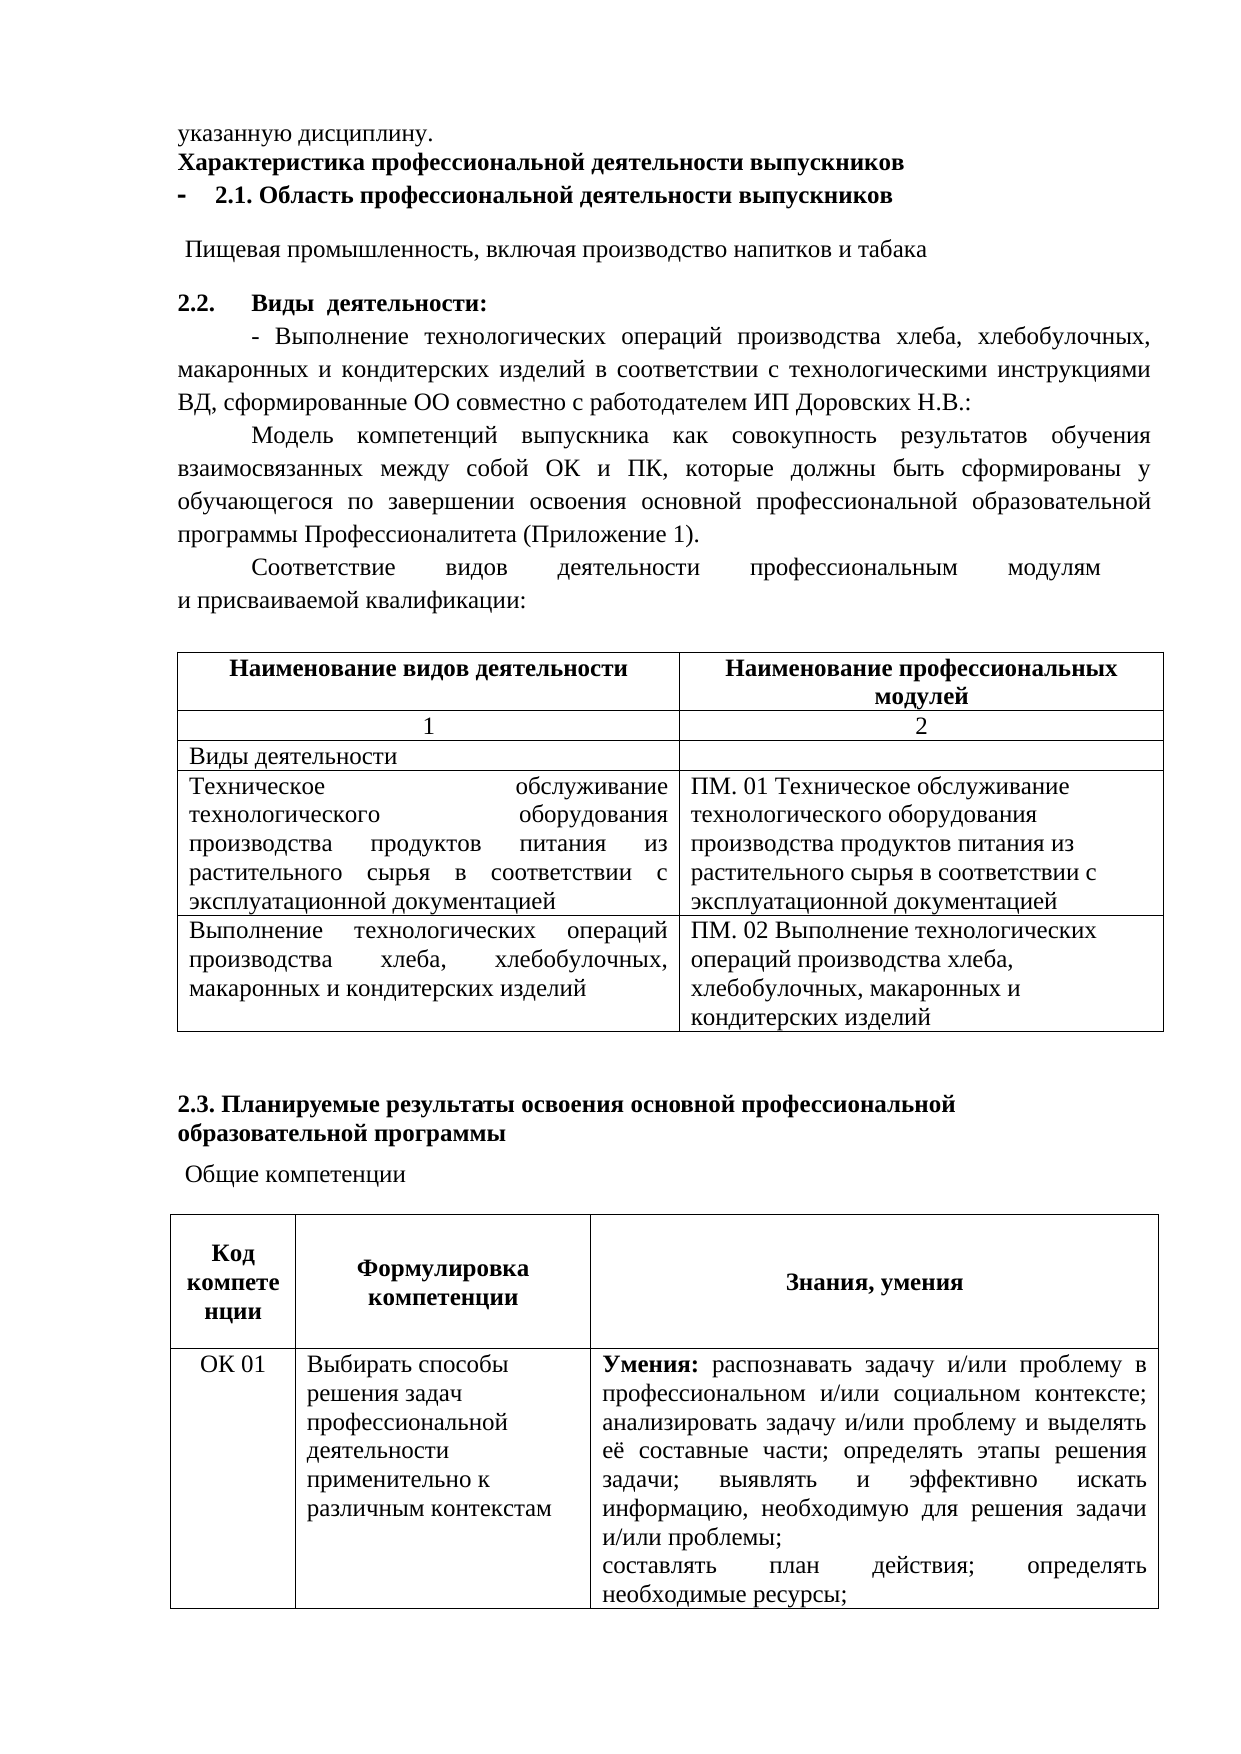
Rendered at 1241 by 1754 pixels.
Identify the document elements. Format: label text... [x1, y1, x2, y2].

text Общие компетенции [177, 1159, 1152, 1188]
table_header Знания, умения [591, 1215, 1158, 1348]
text 2.2. Виды деятельности: [177, 288, 1152, 317]
table_cell Выполнение технологических операций производства хлеба, хлебобулочных, макаронных и кондитерских изделий [178, 916, 679, 1031]
text Модель компетенций выпускника как совокупность результатов обучения взаимосвязанных между собой ОК и ПК, которые должны быть сформированы у обучающегося по завершении освоения основной профессиональной образовательной программы Профессионалитета (Приложение 1). [177, 420, 1152, 548]
table_cell Виды деятельности [178, 741, 679, 770]
list 2.1. Область профессиональной деятельности выпускников [177, 180, 1152, 209]
table_cell ПМ. 01 Техническое обслуживание технологического оборудования производства продуктов питания из растительного сырья в соответствии с эксплуатационной документацией [680, 771, 1163, 914]
text - Выполнение технологических операций производства хлеба, хлебобулочных, макаронных и кондитерских изделий в соответствии с технологическими инструкциями ВД, сформированные ОО совместно с работодателем ИП Доровских Н.В.: [177, 321, 1152, 416]
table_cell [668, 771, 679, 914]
text 2.3. Планируемые результаты освоения основной профессиональной образовательной программы [177, 1089, 1152, 1147]
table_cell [296, 1349, 590, 1608]
table_cell 1 [178, 711, 679, 740]
text Пищевая промышленность, включая производство напитков и табака [177, 234, 1152, 262]
table_cell 2 [680, 711, 1163, 740]
table_header Код компетенции [171, 1215, 295, 1348]
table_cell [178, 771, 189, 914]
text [177, 118, 1152, 147]
table_header Наименование видов деятельности [178, 653, 679, 710]
text Характеристика профессиональной деятельности выпускников [177, 147, 1152, 176]
text Соответствие видов деятельности профессиональным модулям и присваиваемой квалификации: [177, 552, 1152, 614]
table_cell [680, 741, 1163, 770]
table_header Наименование профессиональных модулей [680, 653, 1163, 710]
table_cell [591, 1349, 1158, 1608]
table_cell ОК 01 [171, 1349, 295, 1608]
table_header Формулировка компетенции [296, 1215, 590, 1348]
table_cell ПМ. 02 Выполнение технологических операций производства хлеба, хлебобулочных, макаронных и кондитерских изделий [680, 916, 1163, 1031]
